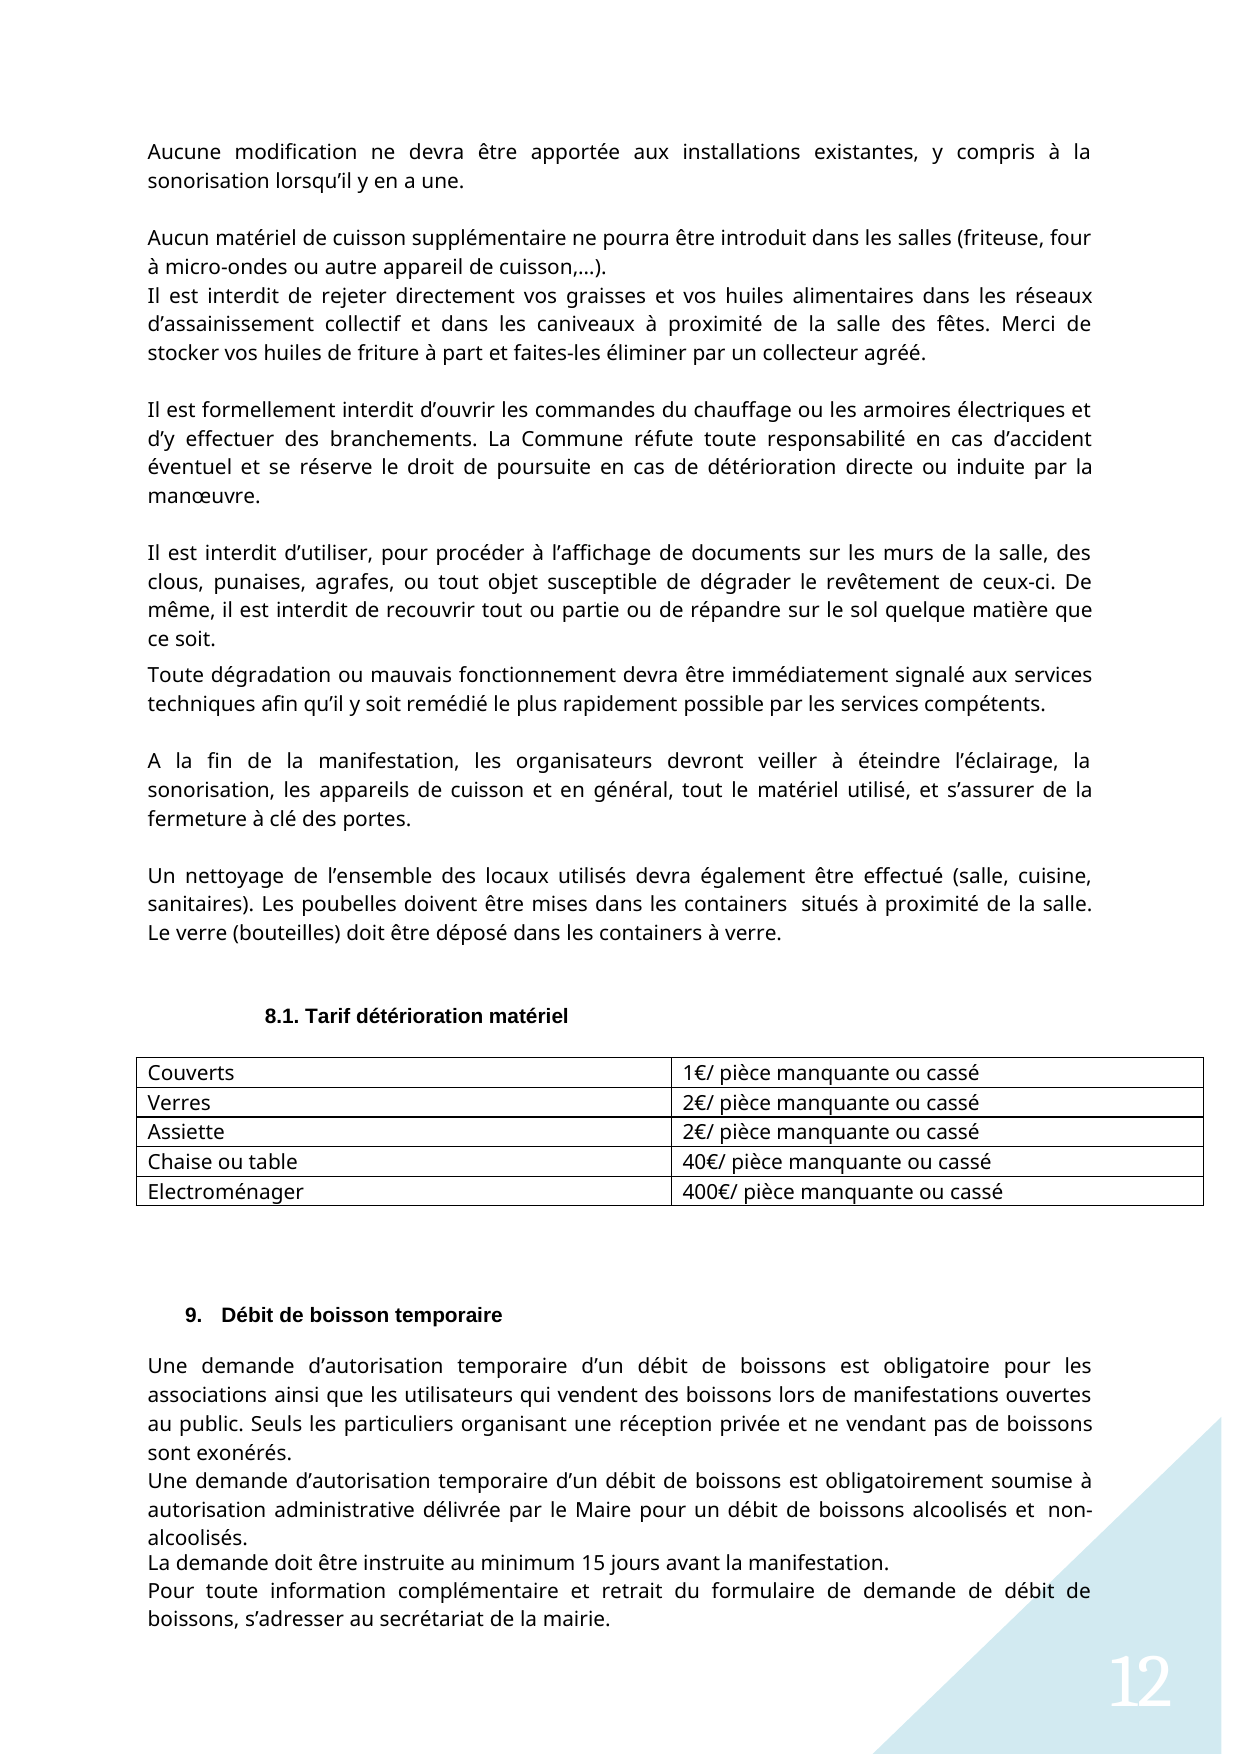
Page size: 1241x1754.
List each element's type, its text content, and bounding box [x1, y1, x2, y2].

text Pour toute information complémentaire et retrait du formulaire de demande de débit de boissons, s’adresser au secrétariat de la mairie. [147, 1576, 1092, 1633]
text Il est interdit de rejeter directement vos graisses et vos huiles alimentaires dans les réseaux d’assainissement collectif et dans les caniveaux à proximité de la salle des fêtes. Merci de stocker vos huiles de friture à part et faites-les éliminer par un collecteur agréé. [147, 281, 1093, 367]
table_cell 2€/ pièce manquante ou cassé [672, 1088, 1203, 1116]
table_header 1€/ pièce manquante ou cassé [672, 1058, 1203, 1087]
text Il est interdit d’utiliser, pour procéder à l’affichage de documents sur les murs de la salle, des clous, punaises, agrafes, ou tout objet susceptible de dégrader le revêtement de ceux-ci. De même, il est interdit de recouvrir tout ou partie ou de répandre sur le sol quelque matière que ce soit. [147, 538, 1093, 652]
table_cell Chaise ou table [137, 1147, 671, 1176]
table_cell 2€/ pièce manquante ou cassé [672, 1118, 1203, 1146]
text Un nettoyage de l’ensemble des locaux utilisés devra également être effectué (salle, cuisine, sanitaires). Les poubelles doivent être mises dans les containers situés à proximité de la salle. Le verre (bouteilles) doit être déposé dans les containers à verre. [147, 861, 1093, 947]
list Débit de boisson temporaire [185, 1303, 1192, 1327]
text Une demande d’autorisation temporaire d’un débit de boissons est obligatoirement soumise à autorisation administrative délivrée par le Maire pour un débit de boissons alcoolisés et non- alcoolisés. [147, 1466, 1093, 1552]
text Une demande d’autorisation temporaire d’un débit de boissons est obligatoire pour les associations ainsi que les utilisateurs qui vendent des boissons lors de manifestations ouvertes au public. Seuls les particuliers organisant une réception privée et ne vendant pas de boissons sont exonérés. [147, 1352, 1093, 1466]
text Il est formellement interdit d’ouvrir les commandes du chauffage ou les armoires électriques et d’y effectuer des branchements. La Commune réfute toute responsabilité en cas d’accident éventuel et se réserve le droit de poursuite en cas de détérioration directe ou induite par la manœuvre. [147, 396, 1093, 509]
text Aucune modification ne devra être apportée aux installations existantes, y compris à la sonorisation lorsqu’il y en a une. [147, 137, 1092, 194]
table_cell Assiette [137, 1118, 671, 1146]
text Toute dégradation ou mauvais fonctionnement devra être immédiatement signalé aux services techniques afin qu’il y soit remédié le plus rapidement possible par les services compétents. [147, 660, 1092, 717]
text La demande doit être instruite au minimum 15 jours avant la manifestation. [147, 1552, 1192, 1575]
table_cell 40€/ pièce manquante ou cassé [672, 1147, 1203, 1176]
table_cell Electroménager [137, 1177, 671, 1205]
table_header Couverts [137, 1058, 671, 1087]
table_cell Verres [137, 1088, 671, 1116]
text Aucun matériel de cuisson supplémentaire ne pourra être introduit dans les salles (friteuse, four à micro-ondes ou autre appareil de cuisson,…). [147, 223, 1093, 280]
text 8.1. Tarif détérioration matériel [147, 1004, 1093, 1028]
text A la fin de la manifestation, les organisateurs devront veiller à éteindre l’éclairage, la sonorisation, les appareils de cuisson et en général, tout le matériel utilisé, et s’assurer de la fermeture à clé des portes. [147, 746, 1092, 832]
table_cell 400€/ pièce manquante ou cassé [672, 1177, 1203, 1205]
